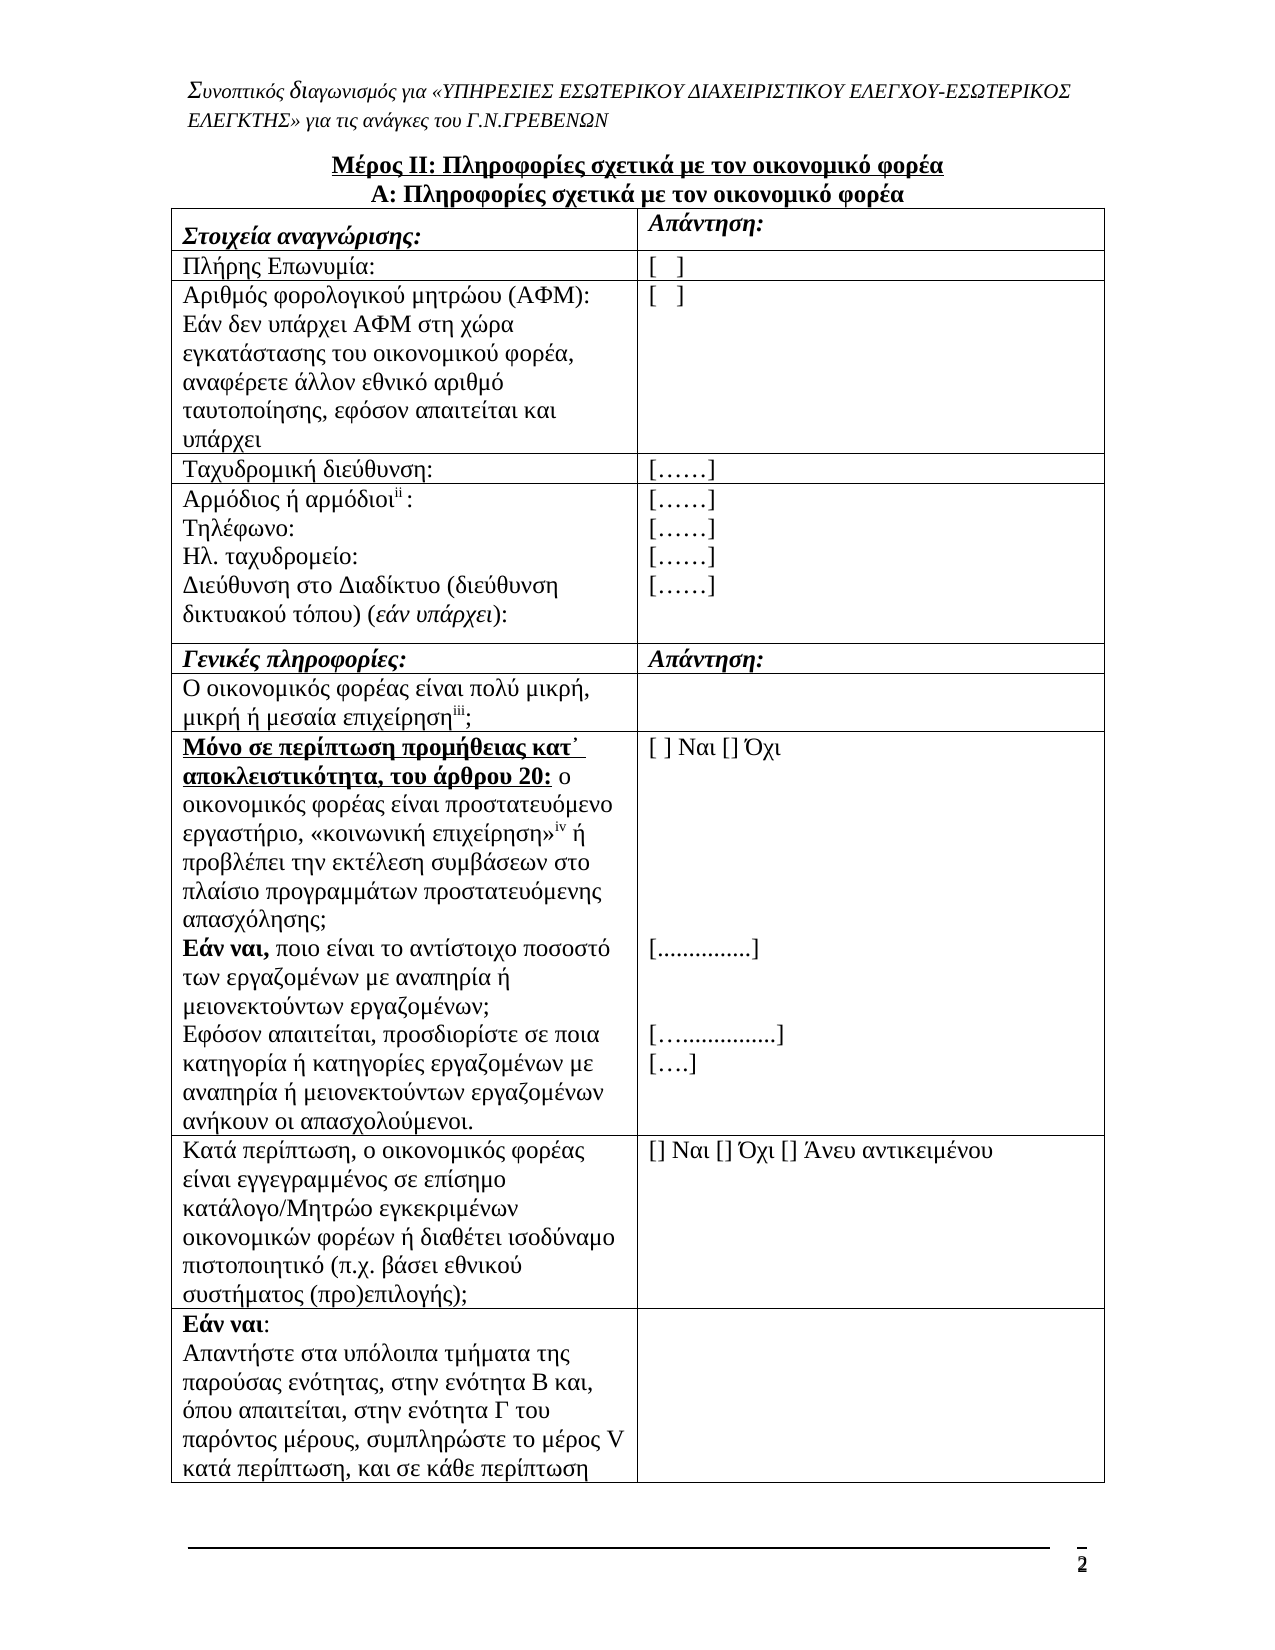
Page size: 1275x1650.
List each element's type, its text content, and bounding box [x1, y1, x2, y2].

table_cell Απάντηση: [638, 644, 1104, 672]
table_cell Γενικές πληροφορίες: [172, 644, 637, 672]
table_cell Αρμόδιος ή αρμόδιοι : Τηλέφωνο: Ηλ. ταχυδρομείο: Διεύθυνση στο Διαδίκτυο (διεύθυνση δικτυακού τόπου) (εάν υπάρχει): [172, 484, 637, 643]
table_cell [] Ναι [] Όχι [] Άνευ αντικειμένου [638, 1136, 1104, 1308]
table_cell Ο οικονομικός φορέας είναι πολύ μικρή, μικρή ή μεσαία επιχείρηση; [172, 674, 637, 731]
table_cell [ ] [638, 251, 1104, 279]
text Α: Πληροφορίες σχετικά με τον οικονομικό φορέα [187, 179, 1087, 207]
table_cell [172, 1309, 637, 1482]
table_cell [ ] [638, 281, 1104, 453]
table_cell Πλήρης Επωνυμία: [172, 251, 637, 279]
table_cell [……] [……] [……] [……] [638, 484, 1104, 643]
table_header Στοιχεία αναγνώρισης: [172, 209, 637, 250]
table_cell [638, 1309, 1104, 1482]
table_cell Κατά περίπτωση, ο οικονομικός φορέας είναι εγγεγραμμένος σε επίσημο κατάλογο/Μητρώο εγκεκριμένων οικονομικών φορέων ή διαθέτει ισοδύναμο πιστοποιητικό (π.χ. βάσει εθνικού συστήματος (προ)επιλογής); [172, 1136, 637, 1308]
text Μέρος II: Πληροφορίες σχετικά με τον οικονομικό φορέα [187, 150, 1087, 179]
table_cell Αριθμός φορολογικού μητρώου (ΑΦΜ): Εάν δεν υπάρχει ΑΦΜ στη χώρα εγκατάστασης του οικονομικού φορέα, αναφέρετε άλλον εθνικό αριθμό ταυτοποίησης, εφόσον απαιτείται και υπάρχει [172, 281, 637, 453]
table_cell [ ] Ναι [] Όχι [...............] […...............] [….] [638, 732, 1104, 1134]
table_cell Ταχυδρομική διεύθυνση: [172, 454, 637, 483]
table_cell [638, 674, 1104, 731]
table_cell [……] [638, 454, 1104, 483]
table_header Απάντηση: [638, 209, 1104, 250]
table_cell Μόνο σε περίπτωση προμήθειας κατ᾽ αποκλειστικότητα, του άρθρου 20: ο οικονομικός φορέας είναι προστατευόμενο εργαστήριο, «κοινωνική επιχείρηση» ή προβλέπει την εκτέλεση συμβάσεων στο πλαίσιο προγραμμάτων προστατευόμενης απασχόλησης; Εάν ναι, ποιο είναι το αντίστοιχο ποσοστό των εργαζομένων με αναπηρία ή μειονεκτούντων εργαζομένων; Εφόσον απαιτείται, προσδιορίστε σε ποια κατηγορία ή κατηγορίες εργαζομένων με αναπηρία ή μειονεκτούντων εργαζομένων ανήκουν οι απασχολούμενοι. [172, 732, 637, 1134]
